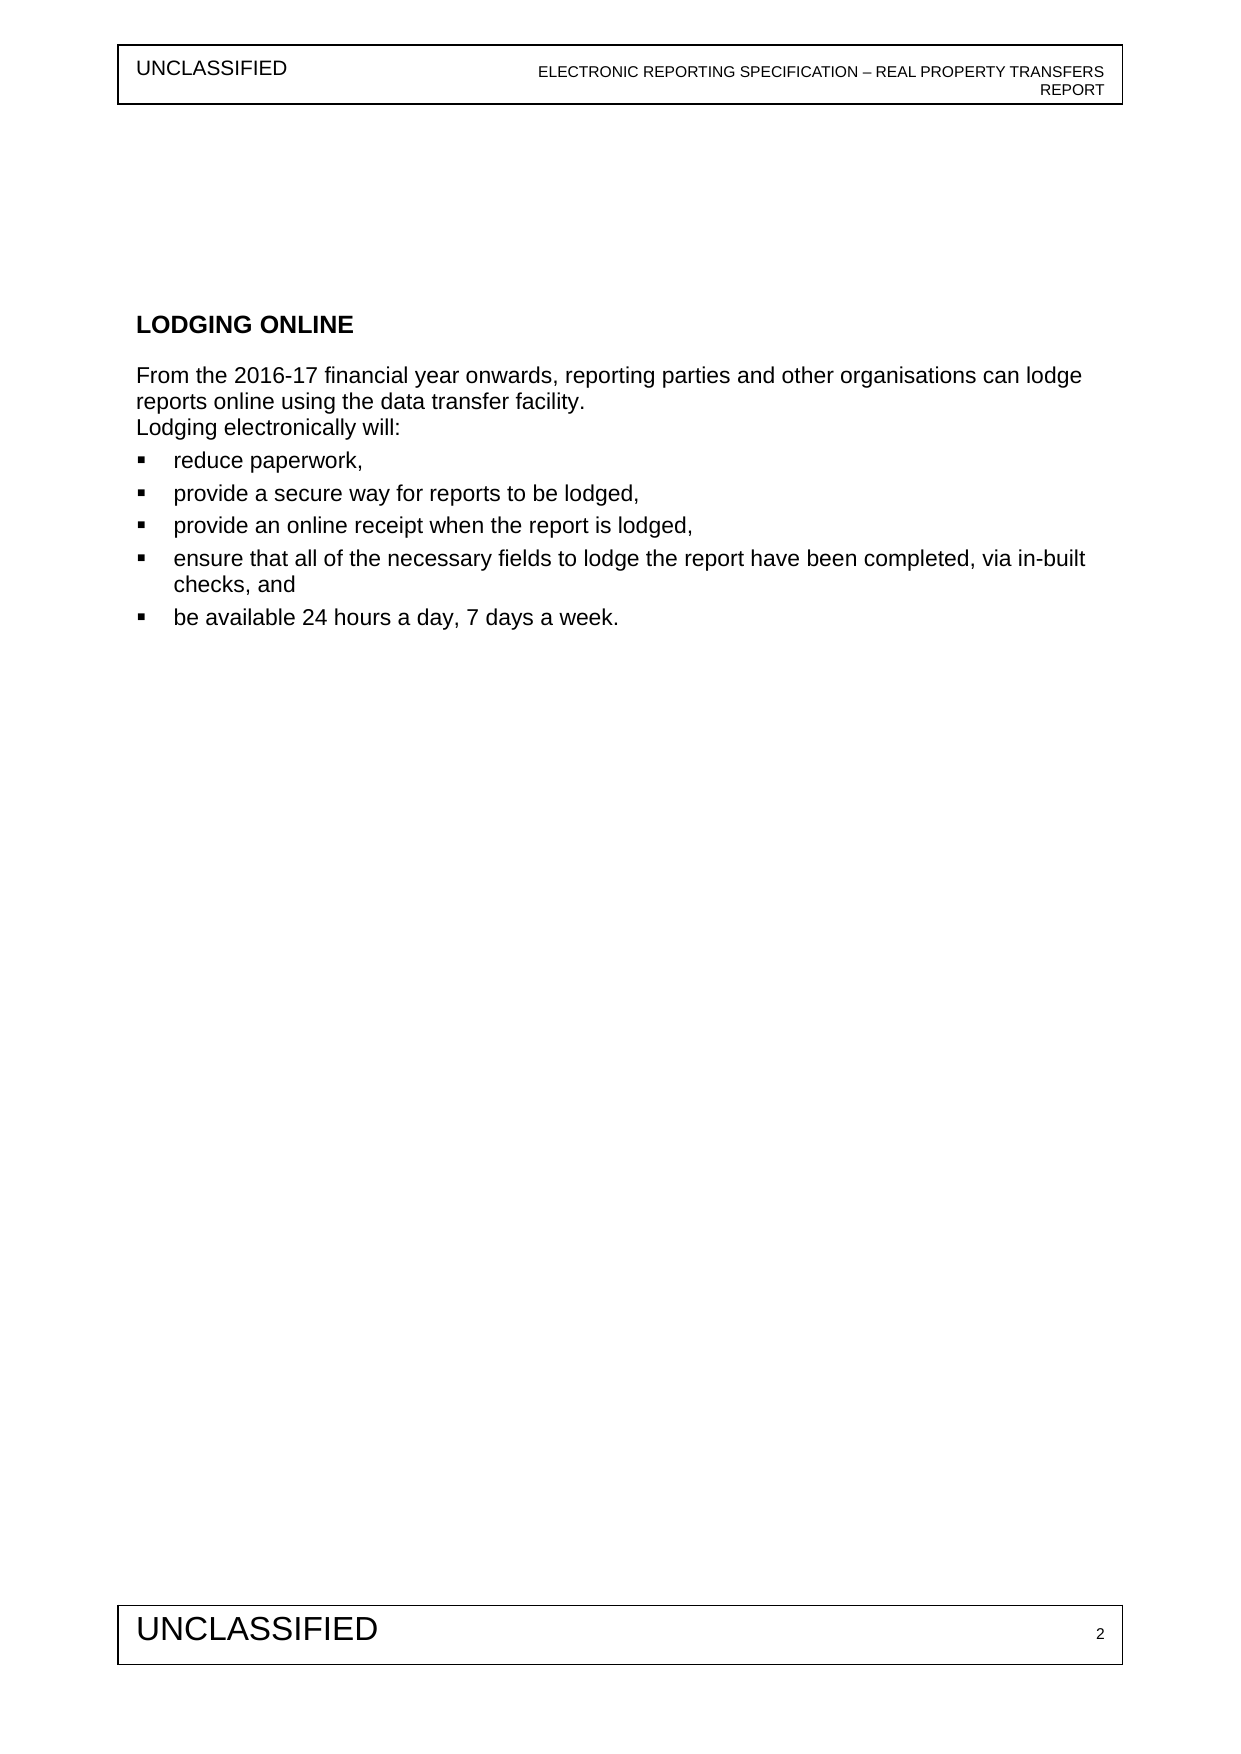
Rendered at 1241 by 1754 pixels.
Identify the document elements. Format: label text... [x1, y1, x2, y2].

text Lodging online [136, 310, 1104, 339]
list provide a secure way for reports to be lodged, [136, 479, 1104, 506]
list be available 24 hours a day, 7 days a week. [136, 604, 1104, 630]
list provide an online receipt when the report is lodged, [136, 512, 1104, 538]
text From the 2016-17 financial year onwards, reporting parties and other organisations can lodge reports online using the data transfer facility. [136, 362, 1104, 414]
list ensure that all of the necessary fields to lodge the report have been completed, via in-built checks, and [136, 545, 1104, 597]
list reduce paperwork, [136, 447, 1104, 473]
text Lodging electronically will: [136, 414, 1104, 441]
